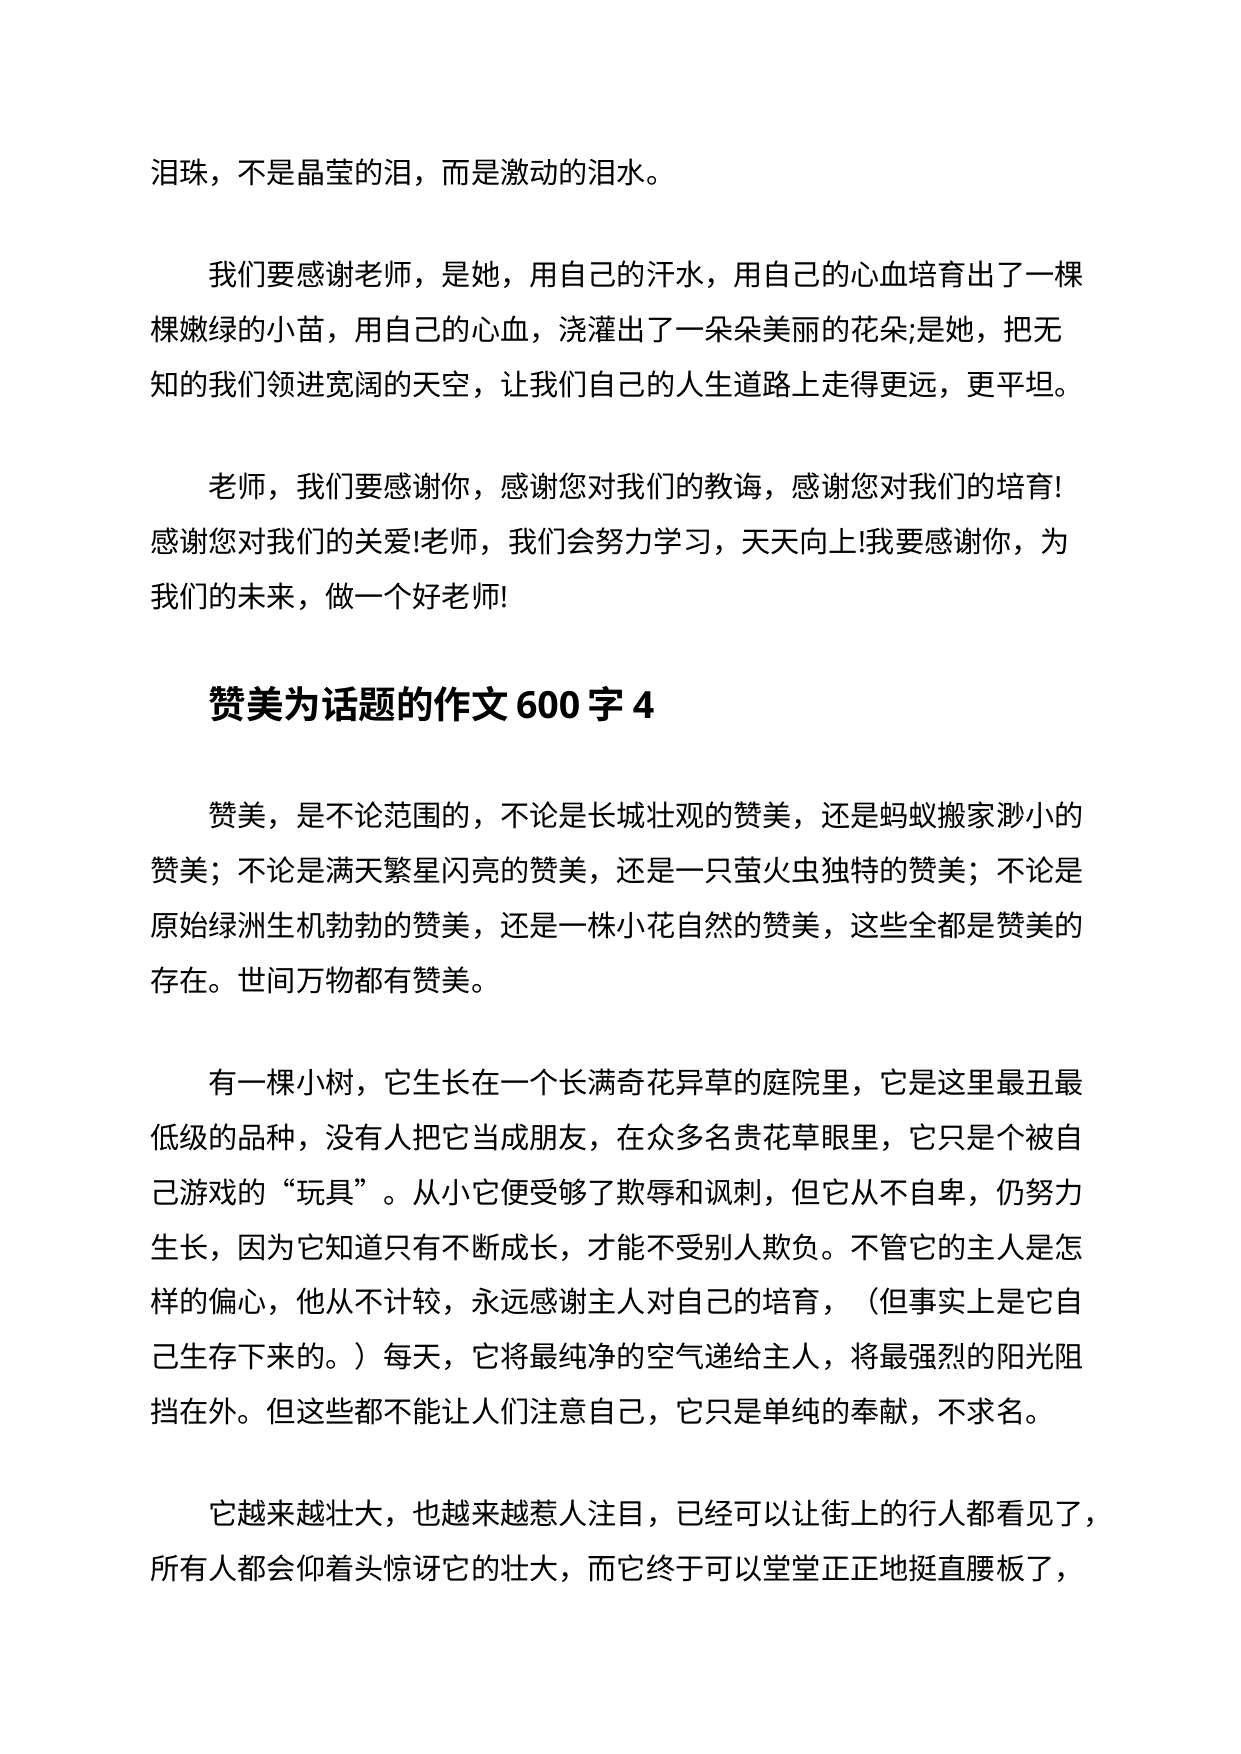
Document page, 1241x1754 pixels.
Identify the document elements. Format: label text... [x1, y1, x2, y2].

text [150, 150, 1090, 192]
text 赞美为话题的作文600字4 [150, 675, 1090, 730]
text 我们要感谢老师，是她，用自己的汗水，用自己的心血培育出了一棵棵嫩绿的小苗，用自己的心血，浇灌出了一朵朵美丽的花朵;是她，把无知的我们领进宽阔的天空，让我们自己的人生道路上走得更远，更平坦。 [150, 252, 1090, 404]
text 老师，我们要感谢你，感谢您对我们的教诲，感谢您对我们的培育!感谢您对我们的关爱!老师，我们会努力学习，天天向上!我要感谢你，为我们的未来，做一个好老师! [150, 463, 1090, 616]
text 赞美，是不论范围的，不论是长城壮观的赞美，还是蚂蚁搬家渺小的赞美；不论是满天繁星闪亮的赞美，还是一只萤火虫独特的赞美；不论是原始绿洲生机勃勃的赞美，还是一株小花自然的赞美，这些全都是赞美的存在。世间万物都有赞美。 [150, 793, 1090, 1000]
text 有一棵小树，它生长在一个长满奇花异草的庭院里，它是这里最丑最低级的品种，没有人把它当成朋友，在众多名贵花草眼里，它只是个被自己游戏的“玩具”。从小它便受够了欺辱和讽刺，但它从不自卑，仍努力生长，因为它知道只有不断成长，才能不受别人欺负。不管它的主人是怎样的偏心，他从不计较，永远感谢主人对自己的培育，（但事实上是它自己生存下来的。）每天，它将最纯净的空气递给主人，将最强烈的阳光阻挡在外。但这些都不能让人们注意自己，它只是单纯的奉献，不求名。 [150, 1059, 1090, 1431]
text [150, 1491, 1090, 1588]
